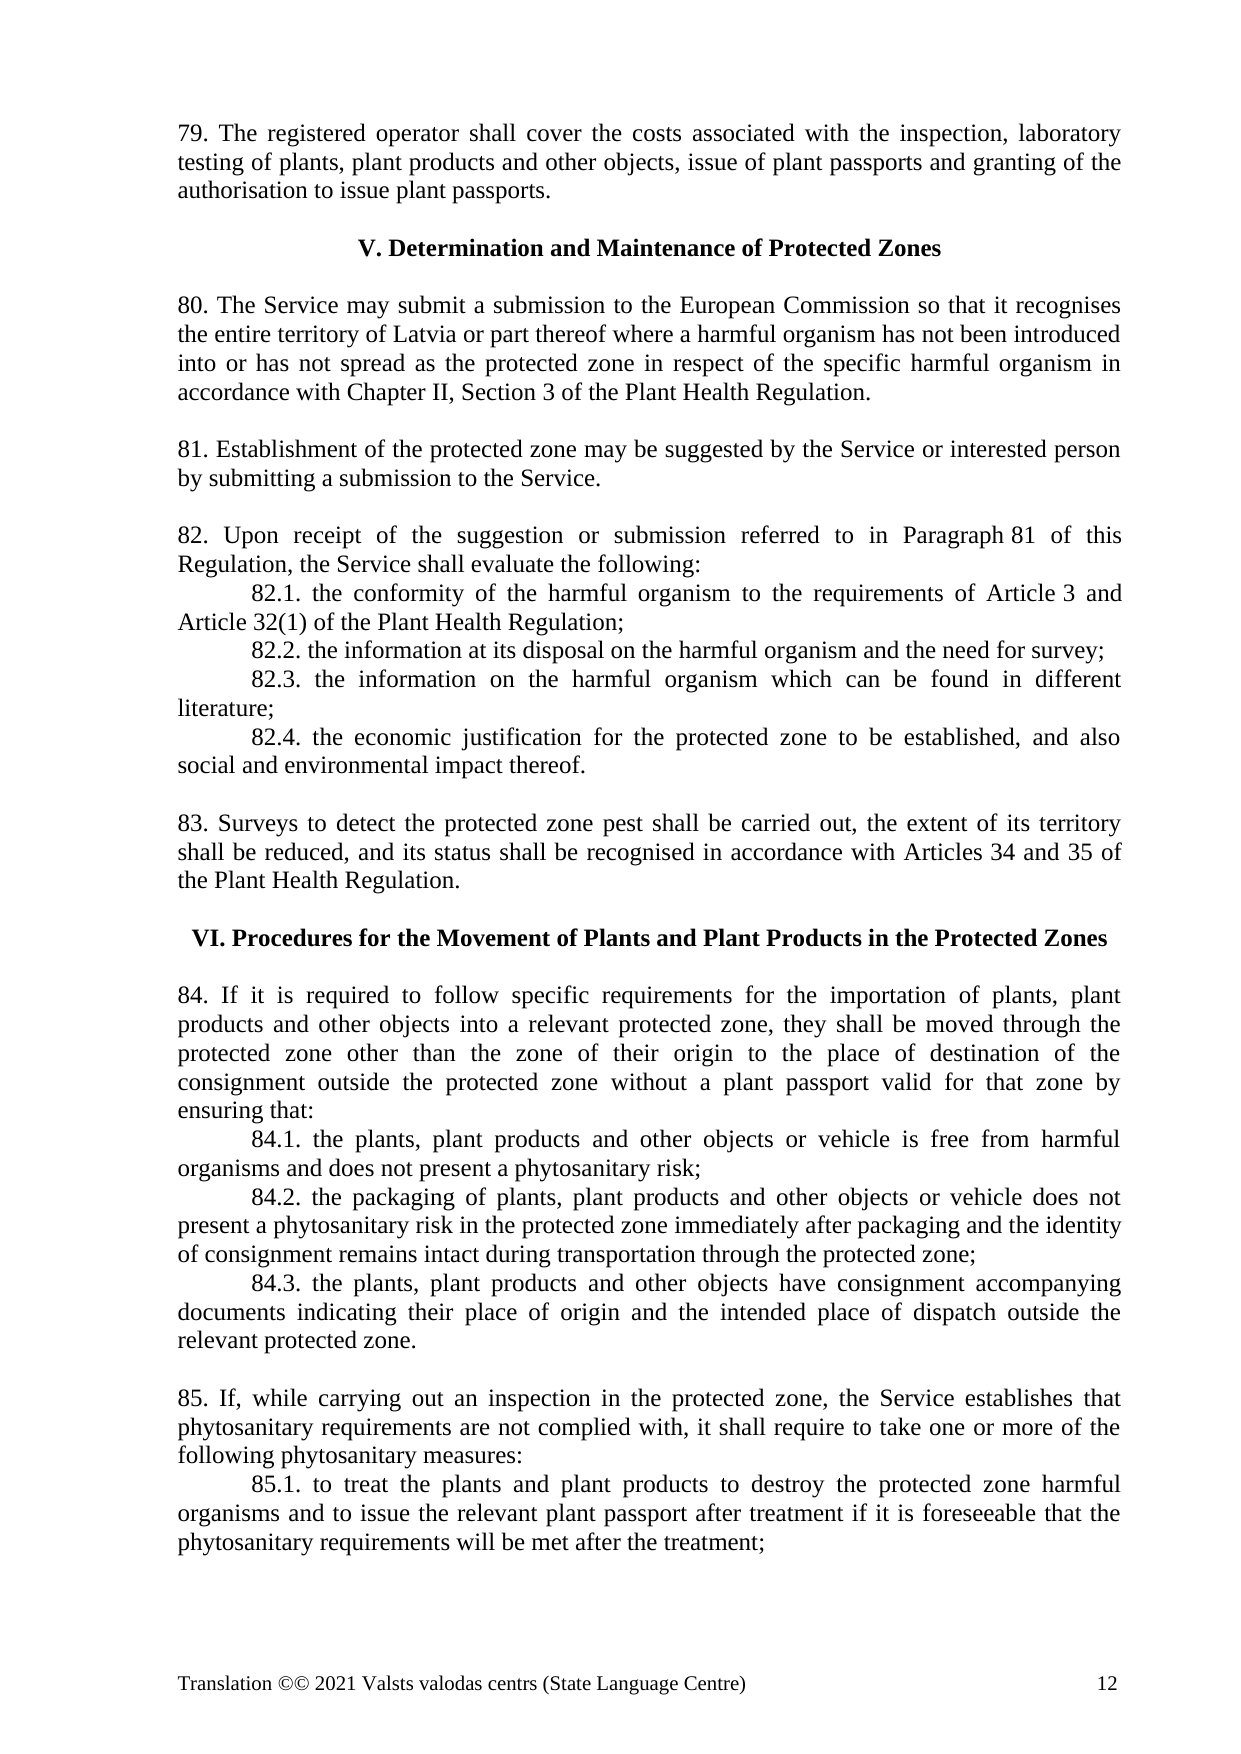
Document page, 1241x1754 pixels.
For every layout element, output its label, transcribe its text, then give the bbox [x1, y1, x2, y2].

text 85. If, while carrying out an inspection in the protected zone, the Service establishes that phytosanitary requirements are not complied with, it shall require to take one or more of the following phytosanitary measures: [177, 1383, 1122, 1469]
text 83. Surveys to detect the protected zone pest shall be carried out, the extent of its territory shall be reduced, and its status shall be recognised in accordance with Articles 34 and 35 of the Plant Health Regulation. [177, 808, 1122, 894]
text 84.2. the packaging of plants, plant products and other objects or vehicle does not present a phytosanitary risk in the protected zone immediately after packaging and the identity of consignment remains intact during transportation through the protected zone; [177, 1182, 1122, 1268]
text 82. Upon receipt of the suggestion or submission referred to in Paragraph 81 of this Regulation, the Service shall evaluate the following: [177, 521, 1122, 578]
text 84.3. the plants, plant products and other objects have consignment accompanying documents indicating their place of origin and the intended place of dispatch outside the relevant protected zone. [177, 1268, 1122, 1354]
text 79. The registered operator shall cover the costs associated with the inspection, laboratory testing of plants, plant products and other objects, issue of plant passports and granting of the authorisation to issue plant passports. [177, 118, 1122, 204]
text 82.2. the information at its disposal on the harmful organism and the need for survey; [177, 636, 1122, 664]
text 80. The Service may submit a submission to the European Commission so that it recognises the entire territory of Latvia or part thereof where a harmful organism has not been introduced into or has not spread as the protected zone in respect of the specific harmful organism in accordance with Chapter II, Section 3 of the Plant Health Regulation. [177, 291, 1122, 406]
text 84. If it is required to follow specific requirements for the importation of plants, plant products and other objects into a relevant protected zone, they shall be moved through the protected zone other than the zone of their origin to the place of destination of the consignment outside the protected zone without a plant passport valid for that zone by ensuring that: [177, 981, 1122, 1124]
text V. Determination and Maintenance of Protected Zones [177, 233, 1122, 262]
text 81. Establishment of the protected zone may be suggested by the Service or interested person by submitting a submission to the Service. [177, 434, 1122, 492]
text 82.4. the economic justification for the protected zone to be established, and also social and environmental impact thereof. [177, 722, 1122, 779]
text VI. Procedures for the Movement of Plants and Plant Products in the Protected Zones [177, 923, 1122, 952]
text 84.1. the plants, plant products and other objects or vehicle is free from harmful organisms and does not present a phytosanitary risk; [177, 1124, 1122, 1182]
text 82.3. the information on the harmful organism which can be found in different literature; [177, 664, 1122, 722]
text 85.1. to treat the plants and plant products to destroy the protected zone harmful organisms and to issue the relevant plant passport after treatment if it is foreseeable that the phytosanitary requirements will be met after the treatment; [177, 1469, 1122, 1556]
text 82.1. the conformity of the harmful organism to the requirements of Article 3 and Article 32(1) of the Plant Health Regulation; [177, 578, 1122, 636]
